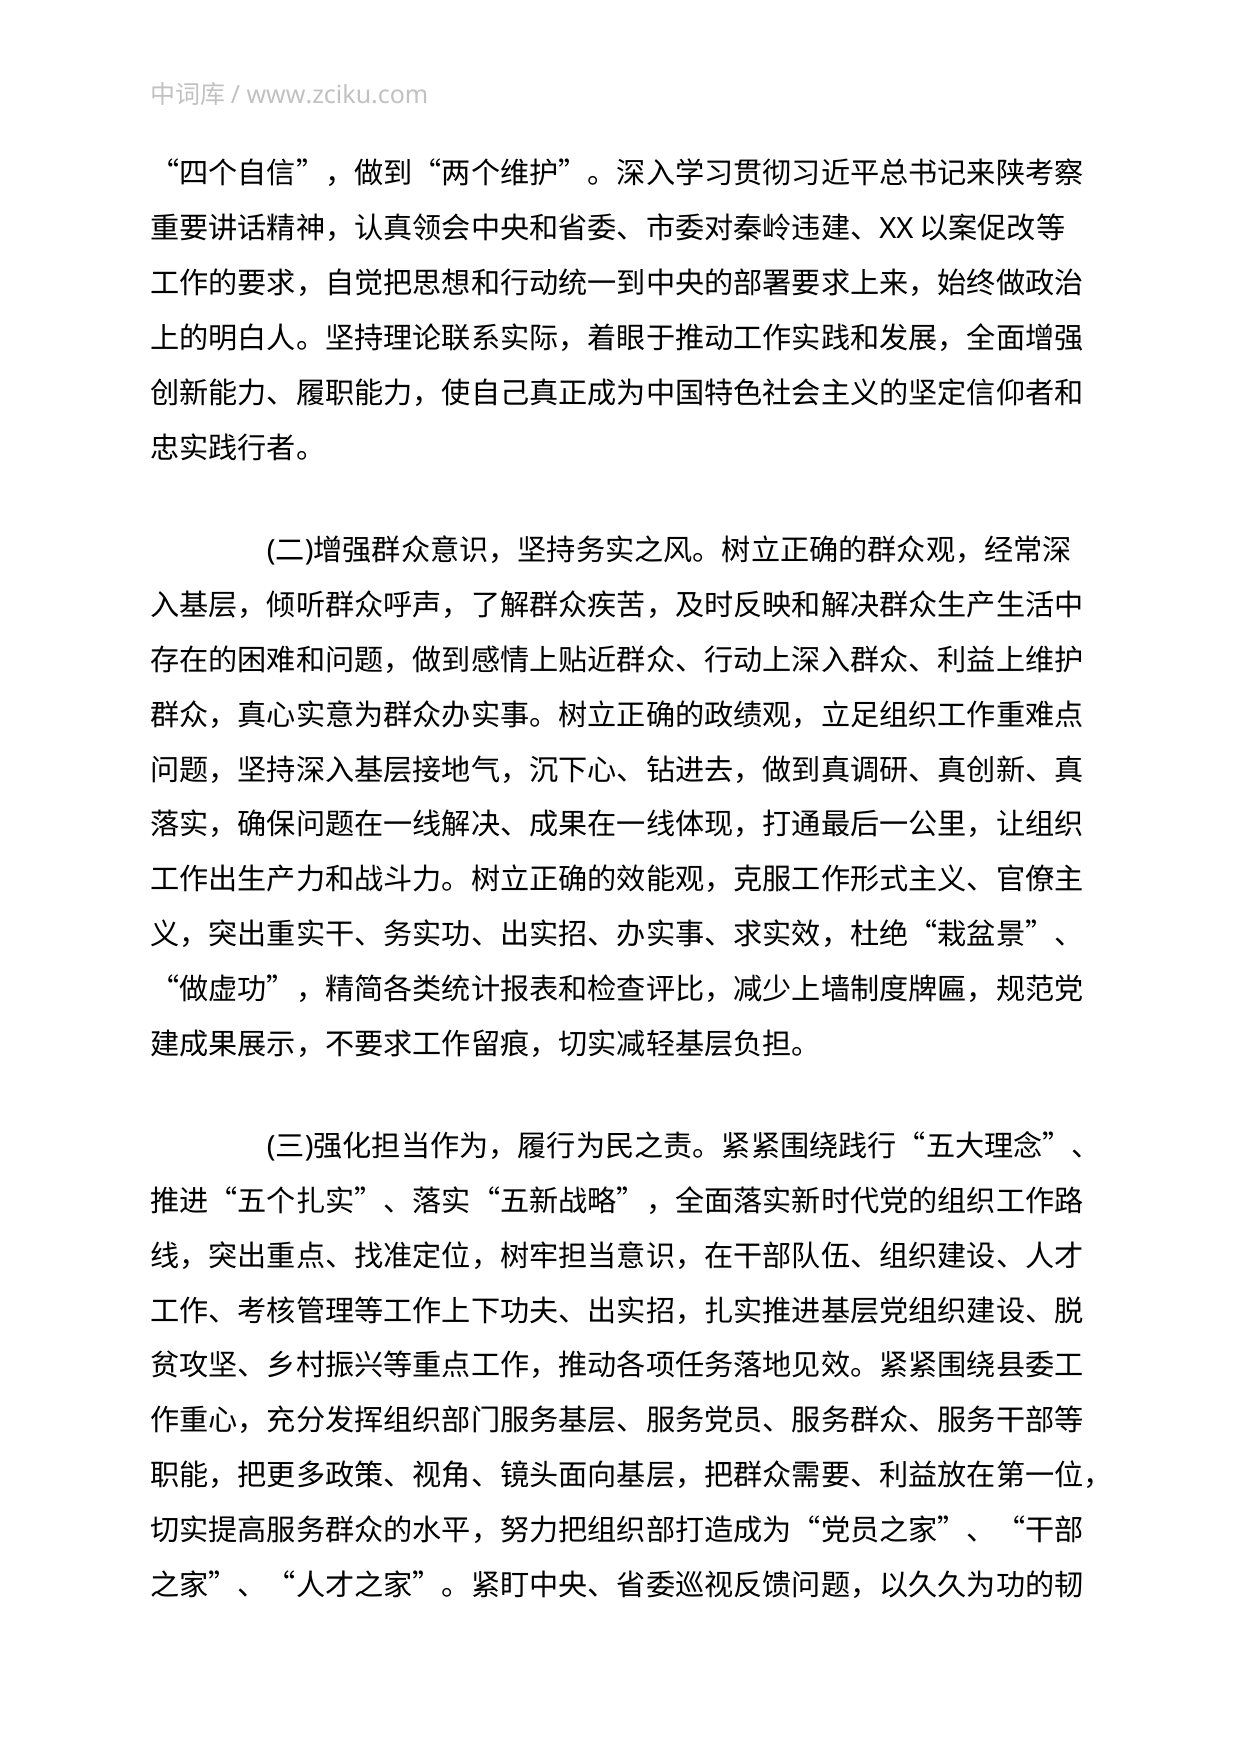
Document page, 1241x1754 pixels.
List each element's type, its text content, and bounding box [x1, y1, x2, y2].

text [150, 1122, 1090, 1604]
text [150, 150, 1090, 467]
text (二)增强群众意识，坚持务实之风。树立正确的群众观，经常深入基层，倾听群众呼声，了解群众疾苦，及时反映和解决群众生产生活中存在的困难和问题，做到感情上贴近群众、行动上深入群众、利益上维护群众，真心实意为群众办实事。树立正确的政绩观，立足组织工作重难点问题，坚持深入基层接地气，沉下心、钻进去，做到真调研、真创新、真落实，确保问题在一线解决、成果在一线体现，打通最后一公里，让组织工作出生产力和战斗力。树立正确的效能观，克服工作形式主义、官僚主义，突出重实干、务实功、出实招、办实事、求实效，杜绝“栽盆景”、“做虚功”，精简各类统计报表和检查评比，减少上墙制度牌匾，规范党建成果展示，不要求工作留痕，切实减轻基层负担。 [150, 526, 1090, 1063]
